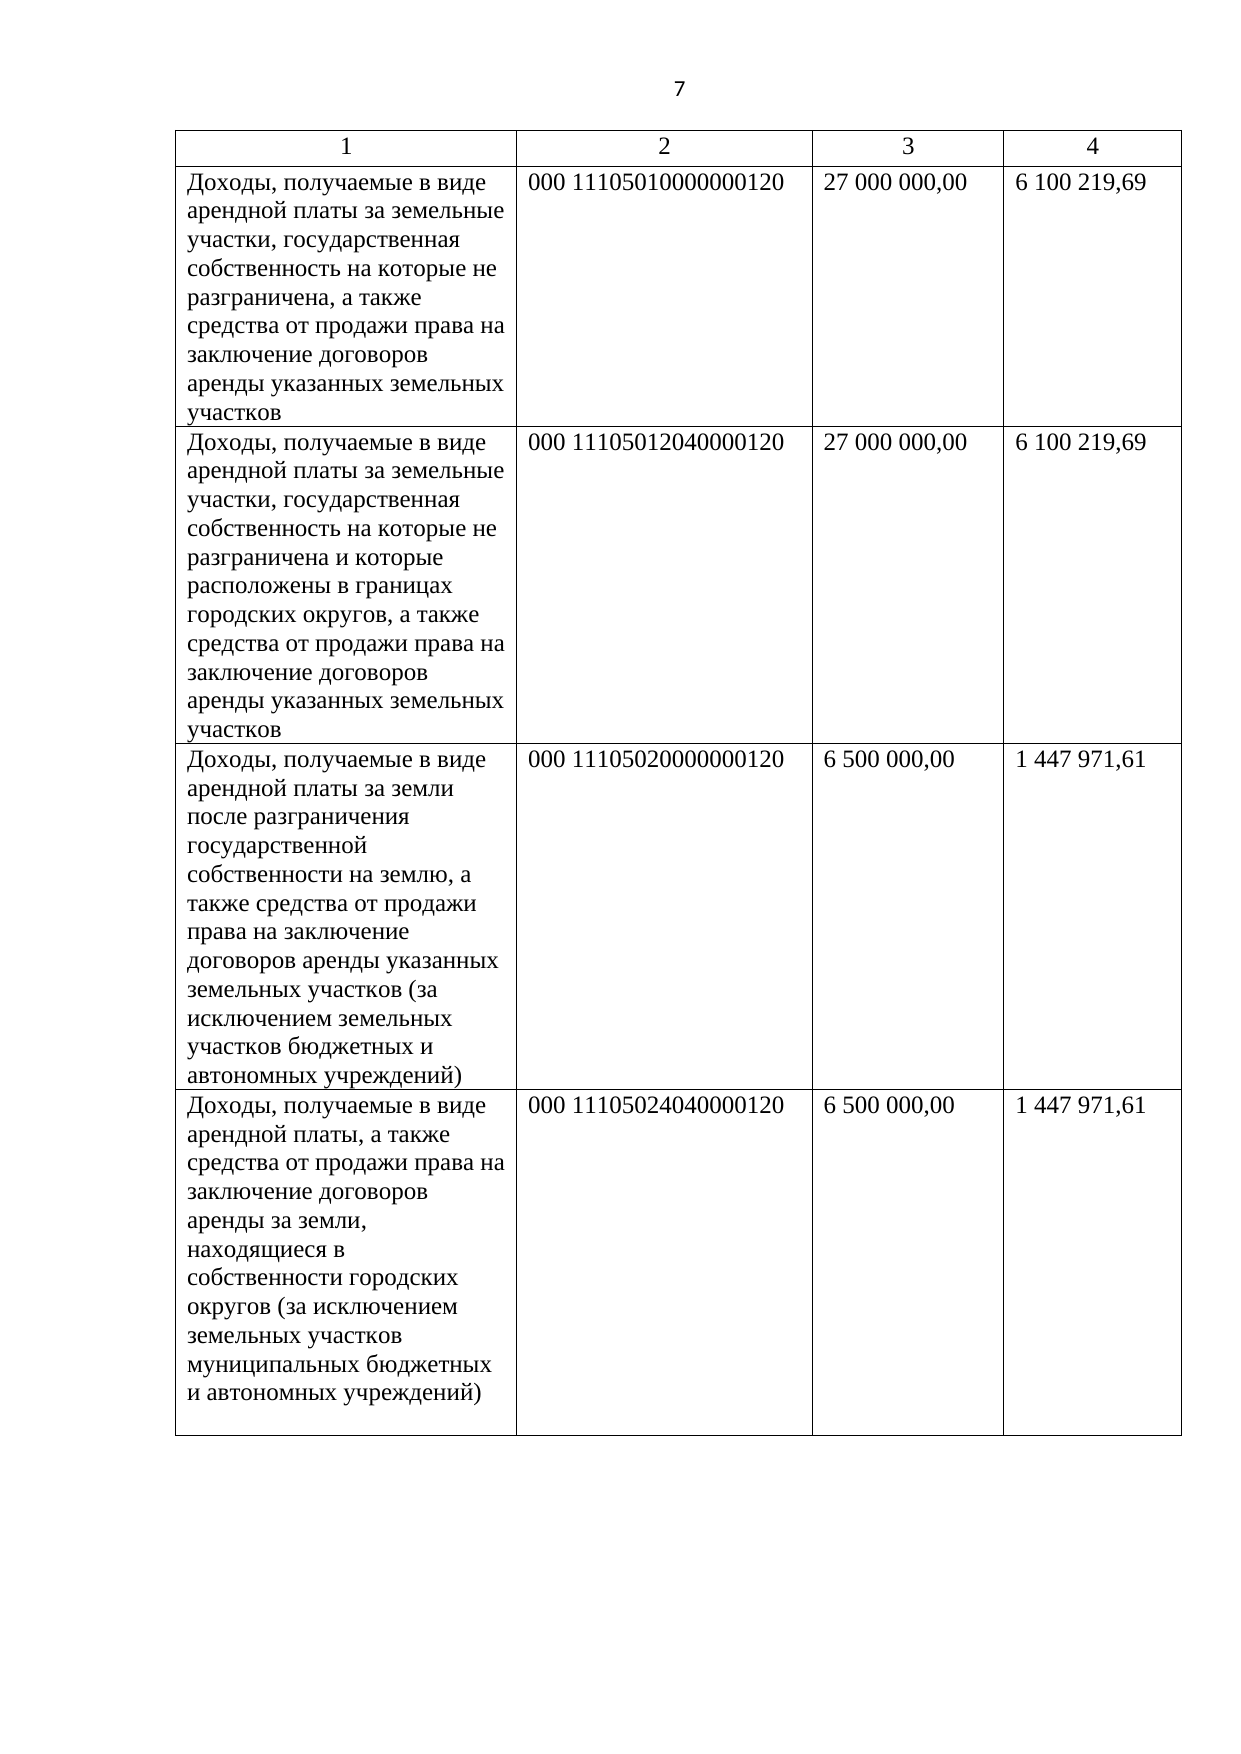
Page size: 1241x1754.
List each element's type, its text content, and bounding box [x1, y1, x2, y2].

table_header 4 [1004, 131, 1181, 166]
table_cell 000 11105012040000120 [517, 427, 812, 743]
table_header 2 [517, 131, 812, 166]
table_cell 000 11105024040000120 [517, 1090, 812, 1435]
table_cell 6 100 219,69 [1004, 167, 1181, 426]
table_cell Доходы, получаемые в виде арендной платы, а также средства от продажи права на заключение договоров аренды за земли, находящиеся в собственности городских округов (за исключением земельных участков муниципальных бюджетных и автономных учреждений) [176, 1090, 516, 1435]
table_cell 6 500 000,00 [813, 1090, 1003, 1435]
table_cell Доходы, получаемые в виде арендной платы за земли после разграничения государственной собственности на землю, а также средства от продажи права на заключение договоров аренды указанных земельных участков (за исключением земельных участков бюджетных и автономных учреждений) [176, 744, 516, 1089]
table_header 3 [813, 131, 1003, 166]
table_cell 6 100 219,69 [1004, 427, 1181, 743]
table_cell 000 11105010000000120 [517, 167, 812, 426]
table_cell 27 000 000,00 [813, 427, 1003, 743]
table_header 1 [176, 131, 516, 166]
table_cell 1 447 971,61 [1004, 744, 1181, 1089]
table_cell 1 447 971,61 [1004, 1090, 1181, 1435]
table_cell 000 11105020000000120 [517, 744, 812, 1089]
table_cell Доходы, получаемые в виде арендной платы за земельные участки, государственная собственность на которые не разграничена и которые расположены в границах городских округов, а также средства от продажи права на заключение договоров аренды указанных земельных участков [176, 427, 516, 743]
table_cell 6 500 000,00 [813, 744, 1003, 1089]
table_cell 27 000 000,00 [813, 167, 1003, 426]
table_cell Доходы, получаемые в виде арендной платы за земельные участки, государственная собственность на которые не разграничена, а также средства от продажи права на заключение договоров аренды указанных земельных участков [176, 167, 516, 426]
